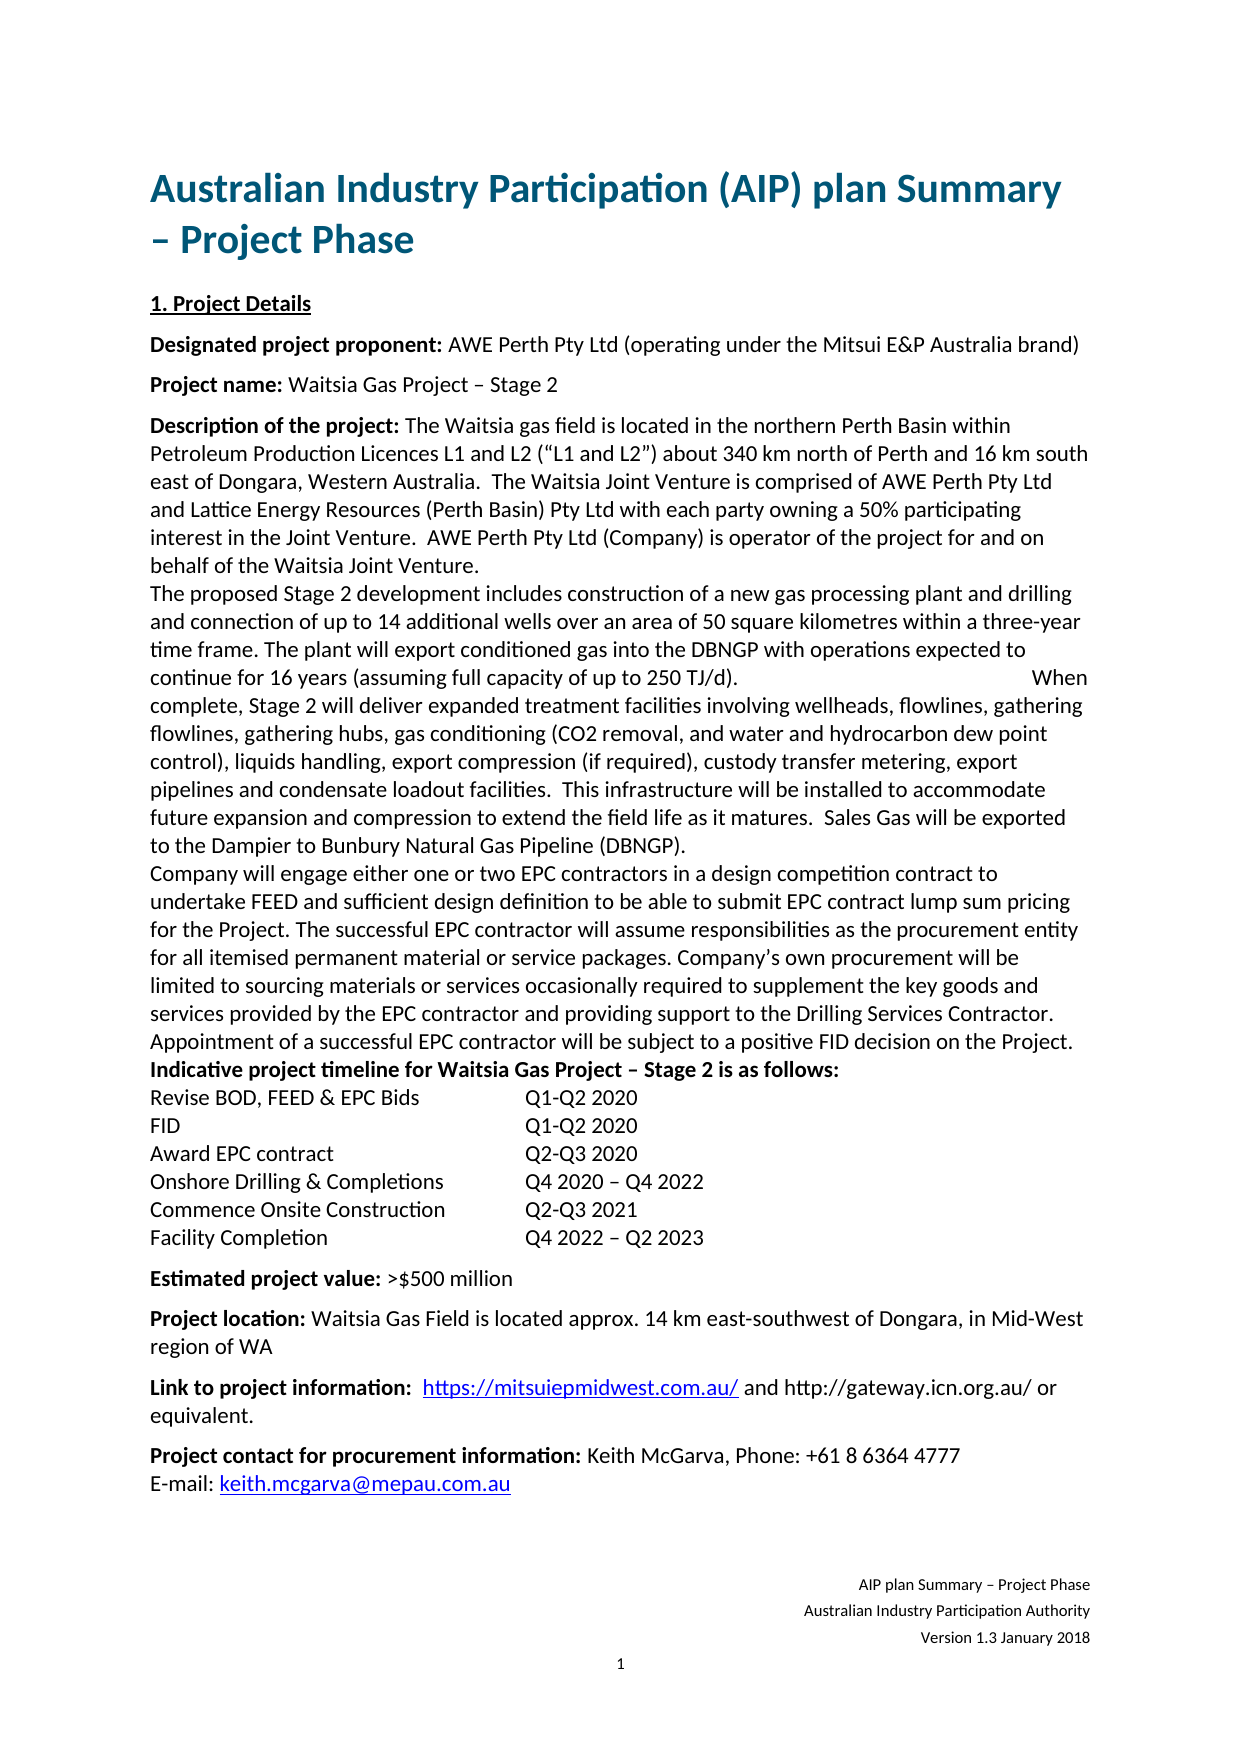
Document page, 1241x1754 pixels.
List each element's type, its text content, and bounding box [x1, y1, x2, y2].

subtitle Australian Industry Participation (AIP) plan Summary – Project Phase [150, 162, 1090, 264]
subtitle 1. Project Details [150, 289, 1090, 317]
text Estimated project value: [150, 1264, 1090, 1292]
text Project name: [150, 370, 1090, 398]
text Link to project information: [150, 1373, 1090, 1429]
text Designated project proponent: [150, 330, 1090, 358]
text Project contact for procurement information: [150, 1441, 1090, 1497]
text Description of the project: [150, 411, 1090, 1251]
text Project location: [150, 1304, 1090, 1360]
